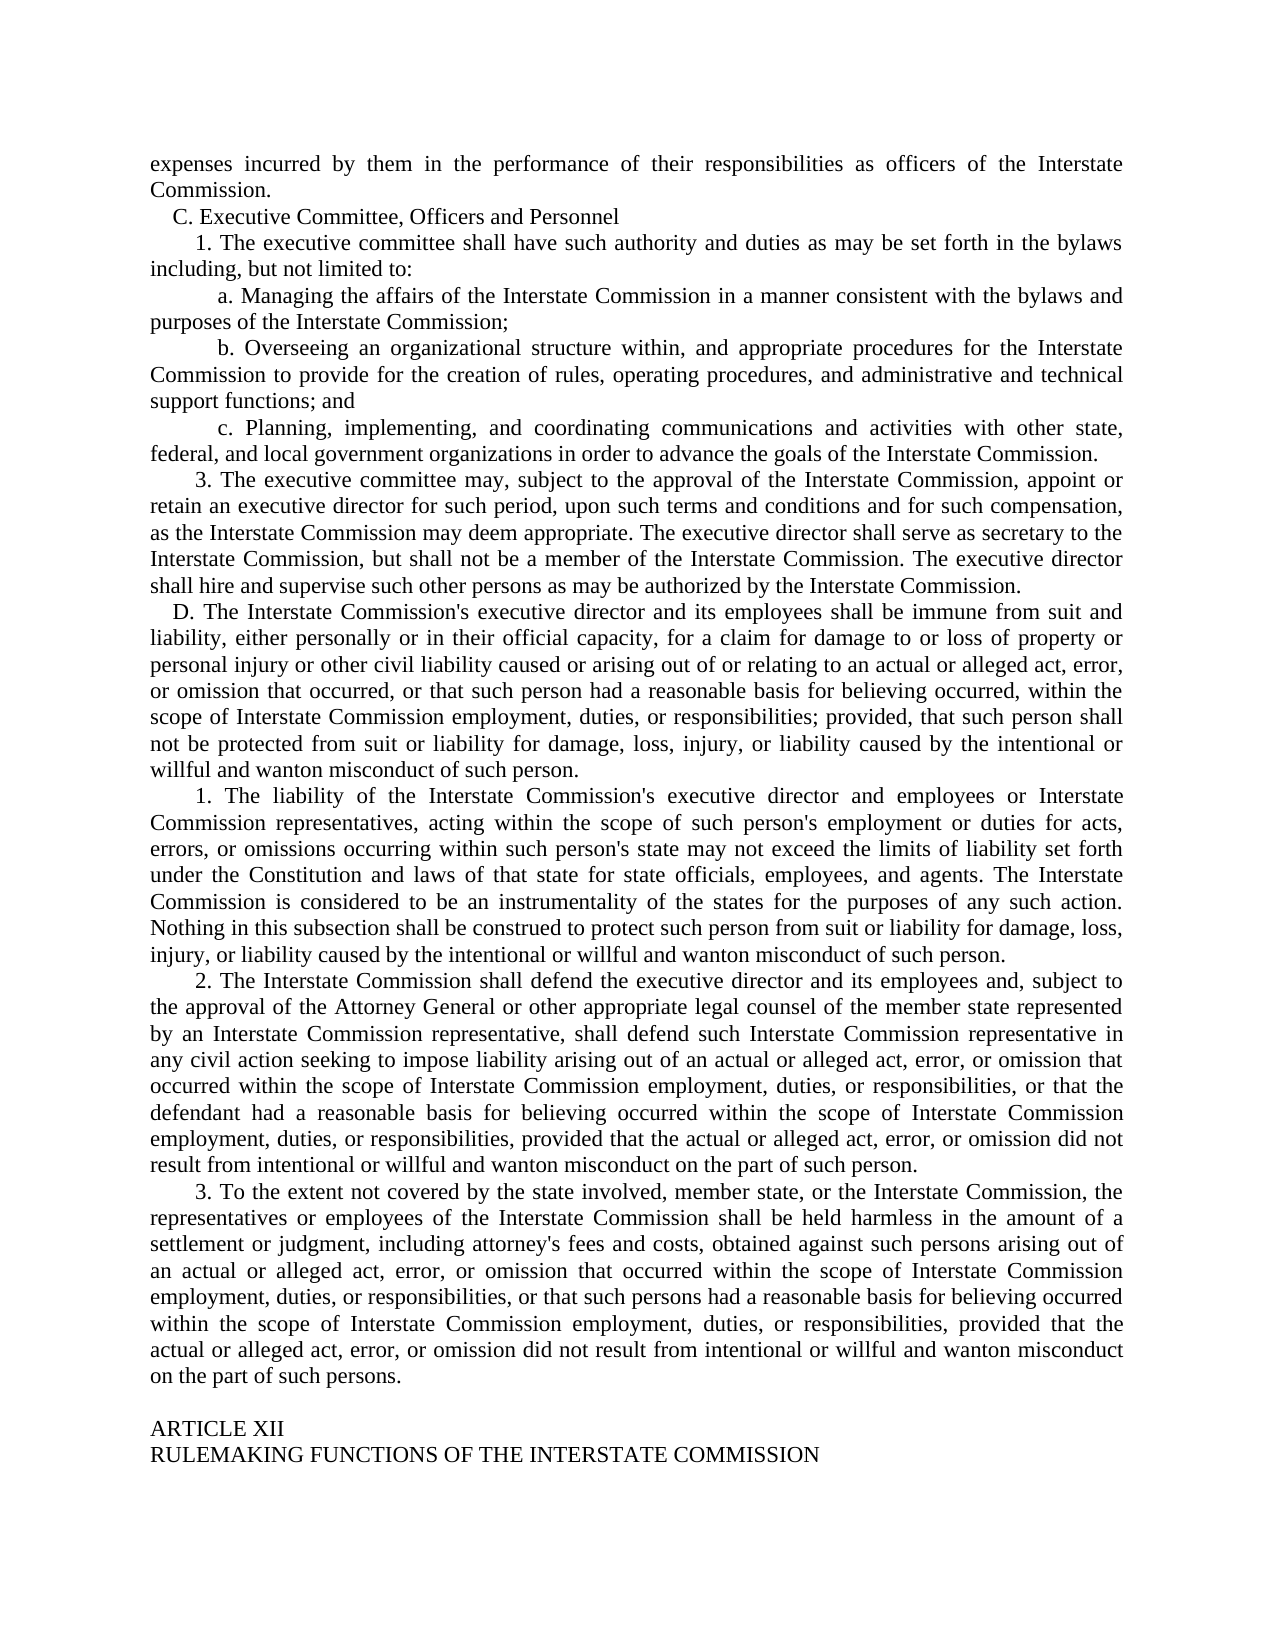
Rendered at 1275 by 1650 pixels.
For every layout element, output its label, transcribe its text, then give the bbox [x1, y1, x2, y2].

text C. Executive Committee, Officers and Personnel [150, 203, 1125, 229]
text a. Managing the affairs of the Interstate Commission in a manner consistent with the bylaws and purposes of the Interstate Commission; [150, 282, 1125, 334]
text 1. The liability of the Interstate Commission's executive director and employees or Interstate Commission representatives, acting within the scope of such person's employment or duties for acts, errors, or omissions occurring within such person's state may not exceed the limits of liability set forth under the Constitution and laws of that state for state officials, employees, and agents. The Interstate Commission is considered to be an instrumentality of the states for the purposes of any such action. Nothing in this subsection shall be construed to protect such person from suit or liability for damage, loss, injury, or liability caused by the intentional or willful and wanton misconduct of such person. [150, 782, 1125, 967]
text ARTICLE XII [150, 1415, 1125, 1441]
text RULEMAKING FUNCTIONS OF THE INTERSTATE COMMISSION [150, 1441, 1125, 1468]
text 1. The executive committee shall have such authority and duties as may be set forth in the bylaws including, but not limited to: [150, 229, 1125, 282]
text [150, 150, 1125, 203]
text b. Overseeing an organizational structure within, and appropriate procedures for the Interstate Commission to provide for the creation of rules, operating procedures, and administrative and technical support functions; and [150, 334, 1125, 413]
text D. The Interstate Commission's executive director and its employees shall be immune from suit and liability, either personally or in their official capacity, for a claim for damage to or loss of property or personal injury or other civil liability caused or arising out of or relating to an actual or alleged act, error, or omission that occurred, or that such person had a reasonable basis for believing occurred, within the scope of Interstate Commission employment, duties, or responsibilities; provided, that such person shall not be protected from suit or liability for damage, loss, injury, or liability caused by the intentional or willful and wanton misconduct of such person. [150, 598, 1125, 782]
text c. Planning, implementing, and coordinating communications and activities with other state, federal, and local government organizations in order to advance the goals of the Interstate Commission. [150, 413, 1125, 466]
text 2. The Interstate Commission shall defend the executive director and its employees and, subject to the approval of the Attorney General or other appropriate legal counsel of the member state represented by an Interstate Commission representative, shall defend such Interstate Commission representative in any civil action seeking to impose liability arising out of an actual or alleged act, error, or omission that occurred within the scope of Interstate Commission employment, duties, or responsibilities, or that the defendant had a reasonable basis for believing occurred within the scope of Interstate Commission employment, duties, or responsibilities, provided that the actual or alleged act, error, or omission did not result from intentional or willful and wanton misconduct on the part of such person. [150, 967, 1125, 1178]
text 3. To the extent not covered by the state involved, member state, or the Interstate Commission, the representatives or employees of the Interstate Commission shall be held harmless in the amount of a settlement or judgment, including attorney's fees and costs, obtained against such persons arising out of an actual or alleged act, error, or omission that occurred within the scope of Interstate Commission employment, duties, or responsibilities, or that such persons had a reasonable basis for believing occurred within the scope of Interstate Commission employment, duties, or responsibilities, provided that the actual or alleged act, error, or omission did not result from intentional or willful and wanton misconduct on the part of such persons. [150, 1178, 1125, 1389]
text 3. The executive committee may, subject to the approval of the Interstate Commission, appoint or retain an executive director for such period, upon such terms and conditions and for such compensation, as the Interstate Commission may deem appropriate. The executive director shall serve as secretary to the Interstate Commission, but shall not be a member of the Interstate Commission. The executive director shall hire and supervise such other persons as may be authorized by the Interstate Commission. [150, 466, 1125, 598]
